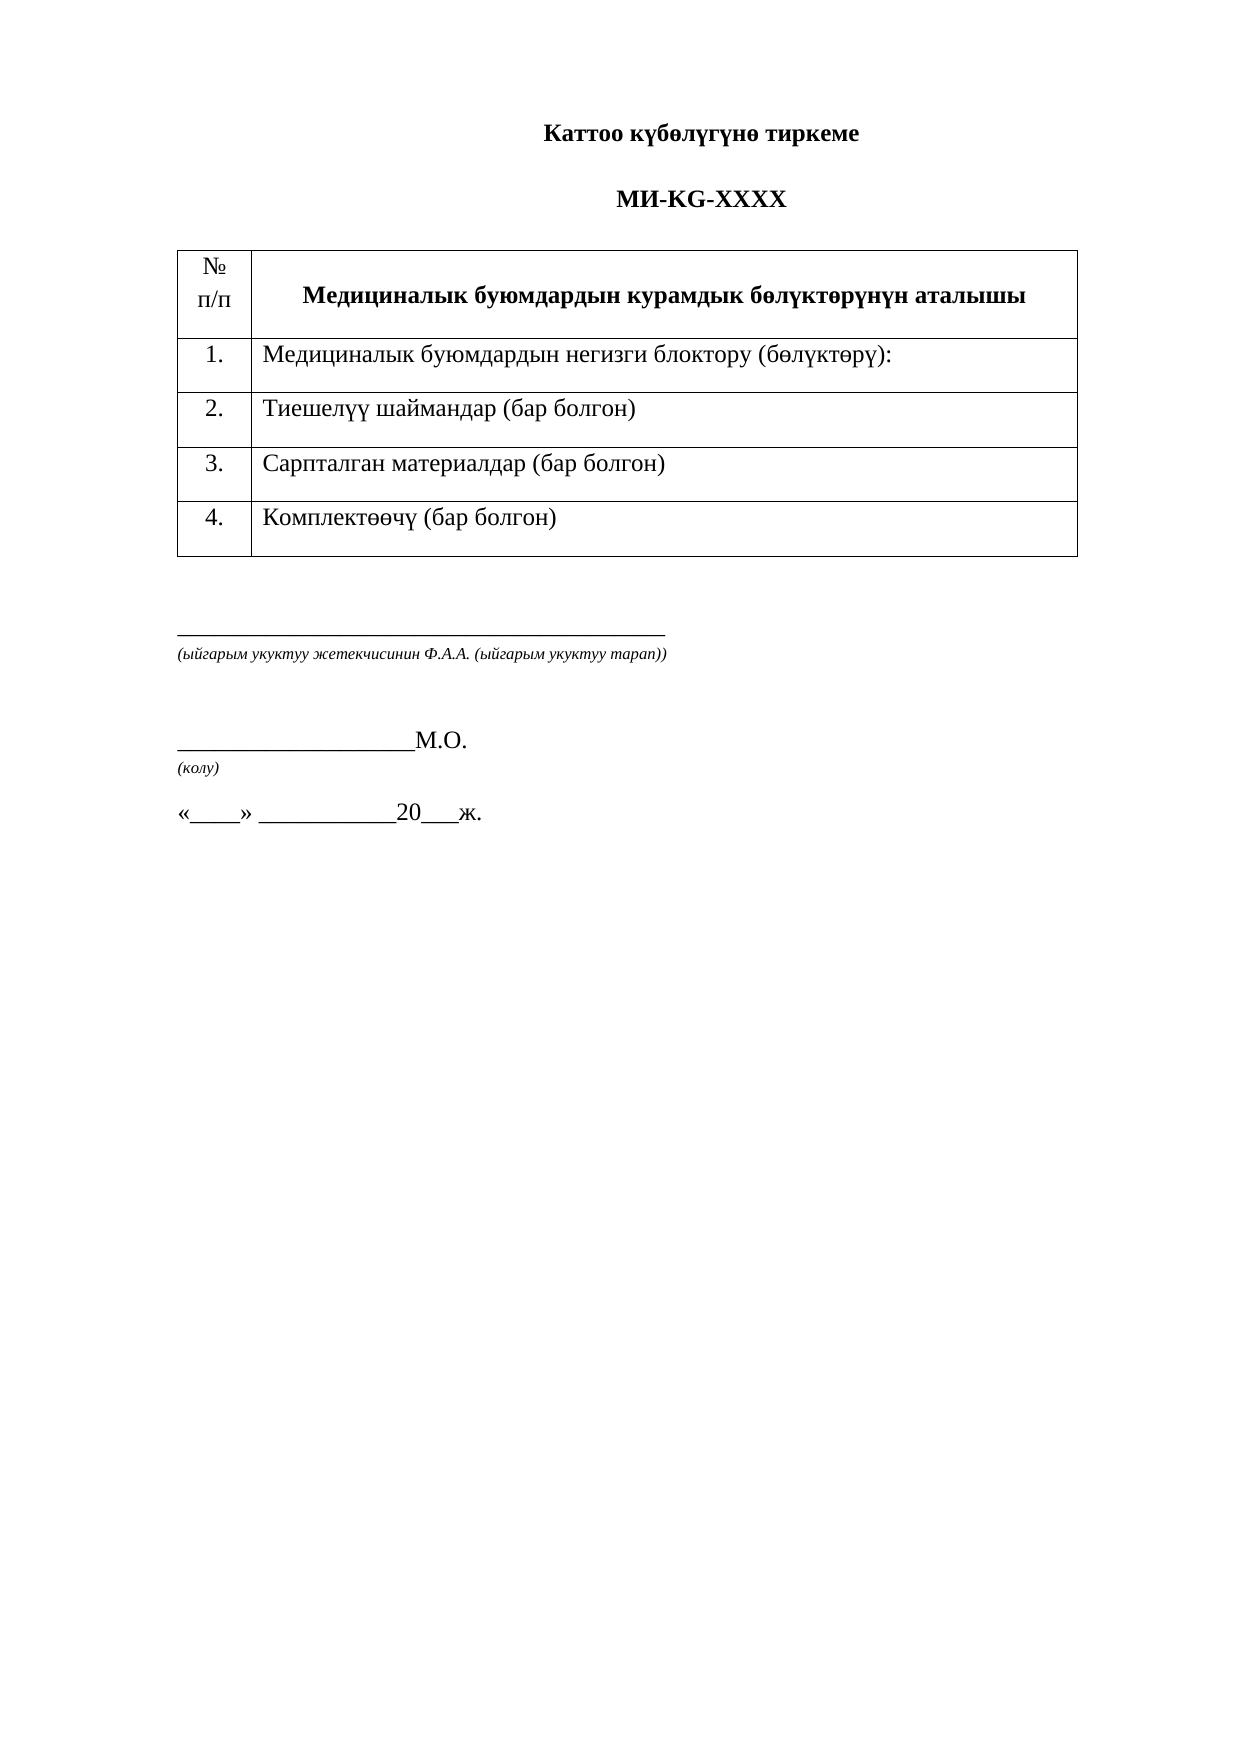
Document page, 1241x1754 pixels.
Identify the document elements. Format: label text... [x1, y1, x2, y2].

text (ыйгарым укуктуу жетекчисинин Ф.А.А. (ыйгарым укуктуу тарап)) [177, 643, 1152, 663]
table_cell Медициналык буюмдардын негизги блоктору (бөлүктөрү): [252, 339, 1077, 392]
table_cell 1. [178, 339, 251, 392]
table_cell 2. [178, 393, 251, 447]
table_cell Комплектөөчү (бар болгон) [252, 502, 1077, 556]
table_cell Тиешелүү шаймандар (бар болгон) [252, 393, 1077, 447]
table_cell 4. [178, 502, 251, 556]
text _______________________________________ [177, 611, 1152, 639]
table_cell 3. [178, 448, 251, 501]
table_header Медициналык буюмдардын курамдык бөлүктөрүнүн аталышы [252, 251, 1077, 338]
text «____» ___________20___ж. [177, 797, 1152, 825]
text Каттоо күбөлүгүнө тиркеме [177, 118, 1152, 147]
text ___________________М.О. [177, 725, 1152, 754]
table_header № п/п [178, 251, 251, 338]
text (колу) [177, 758, 1152, 777]
table_cell Сарпталган материалдар (бар болгон) [252, 448, 1077, 501]
text МИ-KG-ХХХХ [177, 184, 1152, 213]
